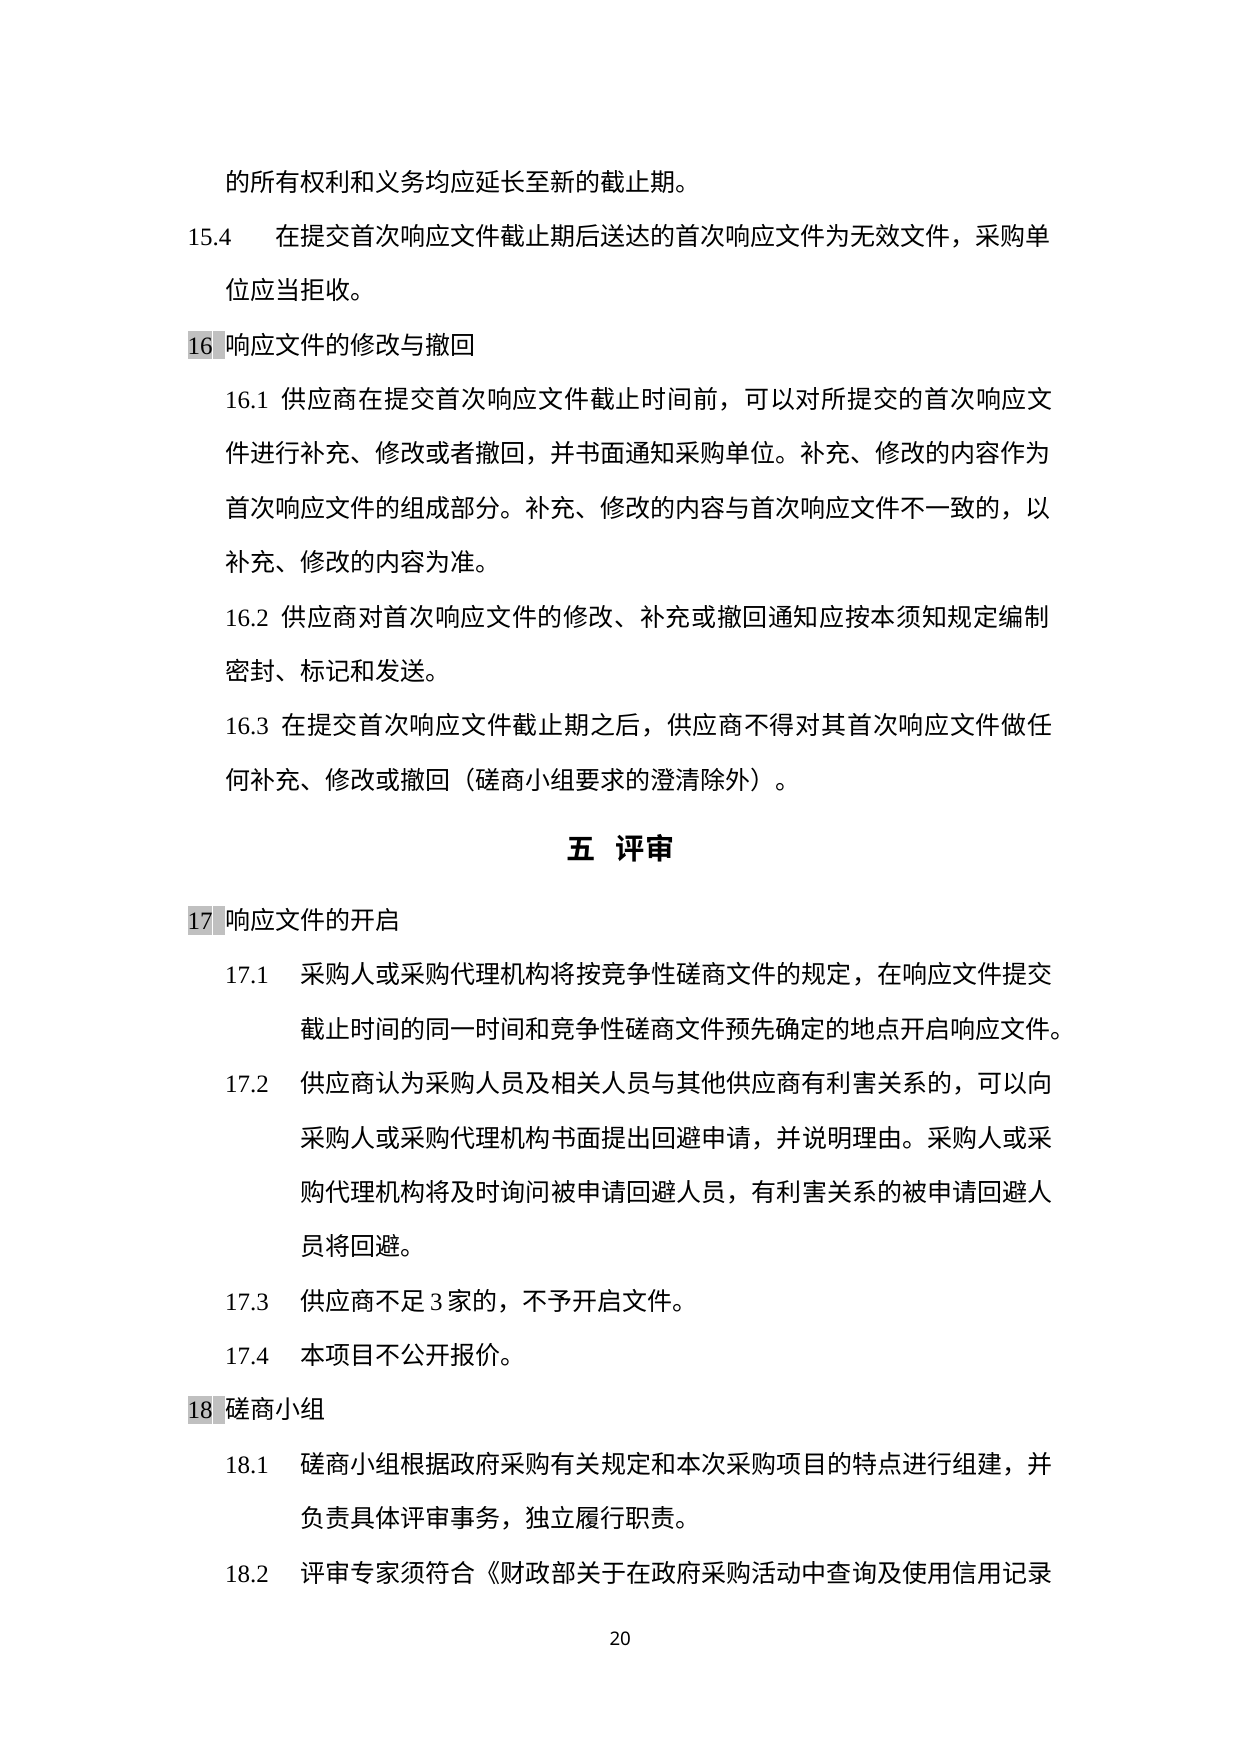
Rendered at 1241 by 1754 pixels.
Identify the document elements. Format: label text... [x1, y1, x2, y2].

text 17 响应文件的开启 [187, 901, 1053, 937]
text 17.2 供应商认为采购人员及相关人员与其他供应商有利害关系的，可以向采购人或采购代理机构书面提出回避申请，并说明理由。采购人或采购代理机构将及时询问被申请回避人员，有利害关系的被申请回避人员将回避。 [225, 1064, 1053, 1263]
text 18 磋商小组 [187, 1390, 1053, 1426]
text 17.4 本项目不公开报价。 [225, 1336, 1053, 1372]
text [187, 162, 1053, 198]
text 15.4 在提交首次响应文件截止期后送达的首次响应文件为无效文件，采购单位应当拒收。 [187, 216, 1053, 307]
text 17.1 采购人或采购代理机构将按竞争性磋商文件的规定，在响应文件提交截止时间的同一时间和竞争性磋商文件预先确定的地点开启响应文件。 [225, 955, 1053, 1046]
text 16.1 供应商在提交首次响应文件截止时间前，可以对所提交的首次响应文件进行补充、修改或者撤回，并书面通知采购单位。补充、修改的内容作为首次响应文件的组成部分。补充、修改的内容与首次响应文件不一致的，以补充、修改的内容为准。 [225, 379, 1053, 579]
text 16.2 供应商对首次响应文件的修改、补充或撤回通知应按本须知规定编制、密封、标记和发送。 [225, 597, 1053, 688]
text 18.1 磋商小组根据政府采购有关规定和本次采购项目的特点进行组建，并负责具体评审事务，独立履行职责。 [225, 1444, 1053, 1535]
subtitle 五 评审 [187, 814, 1053, 879]
text 17.3 供应商不足3家的，不予开启文件。 [225, 1281, 1053, 1317]
text 16.3 在提交首次响应文件截止期之后，供应商不得对其首次响应文件做任何补充、修改或撤回（磋商小组要求的澄清除外）。 [225, 706, 1053, 796]
text 16 响应文件的修改与撤回 [187, 325, 1053, 361]
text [225, 1553, 1053, 1589]
